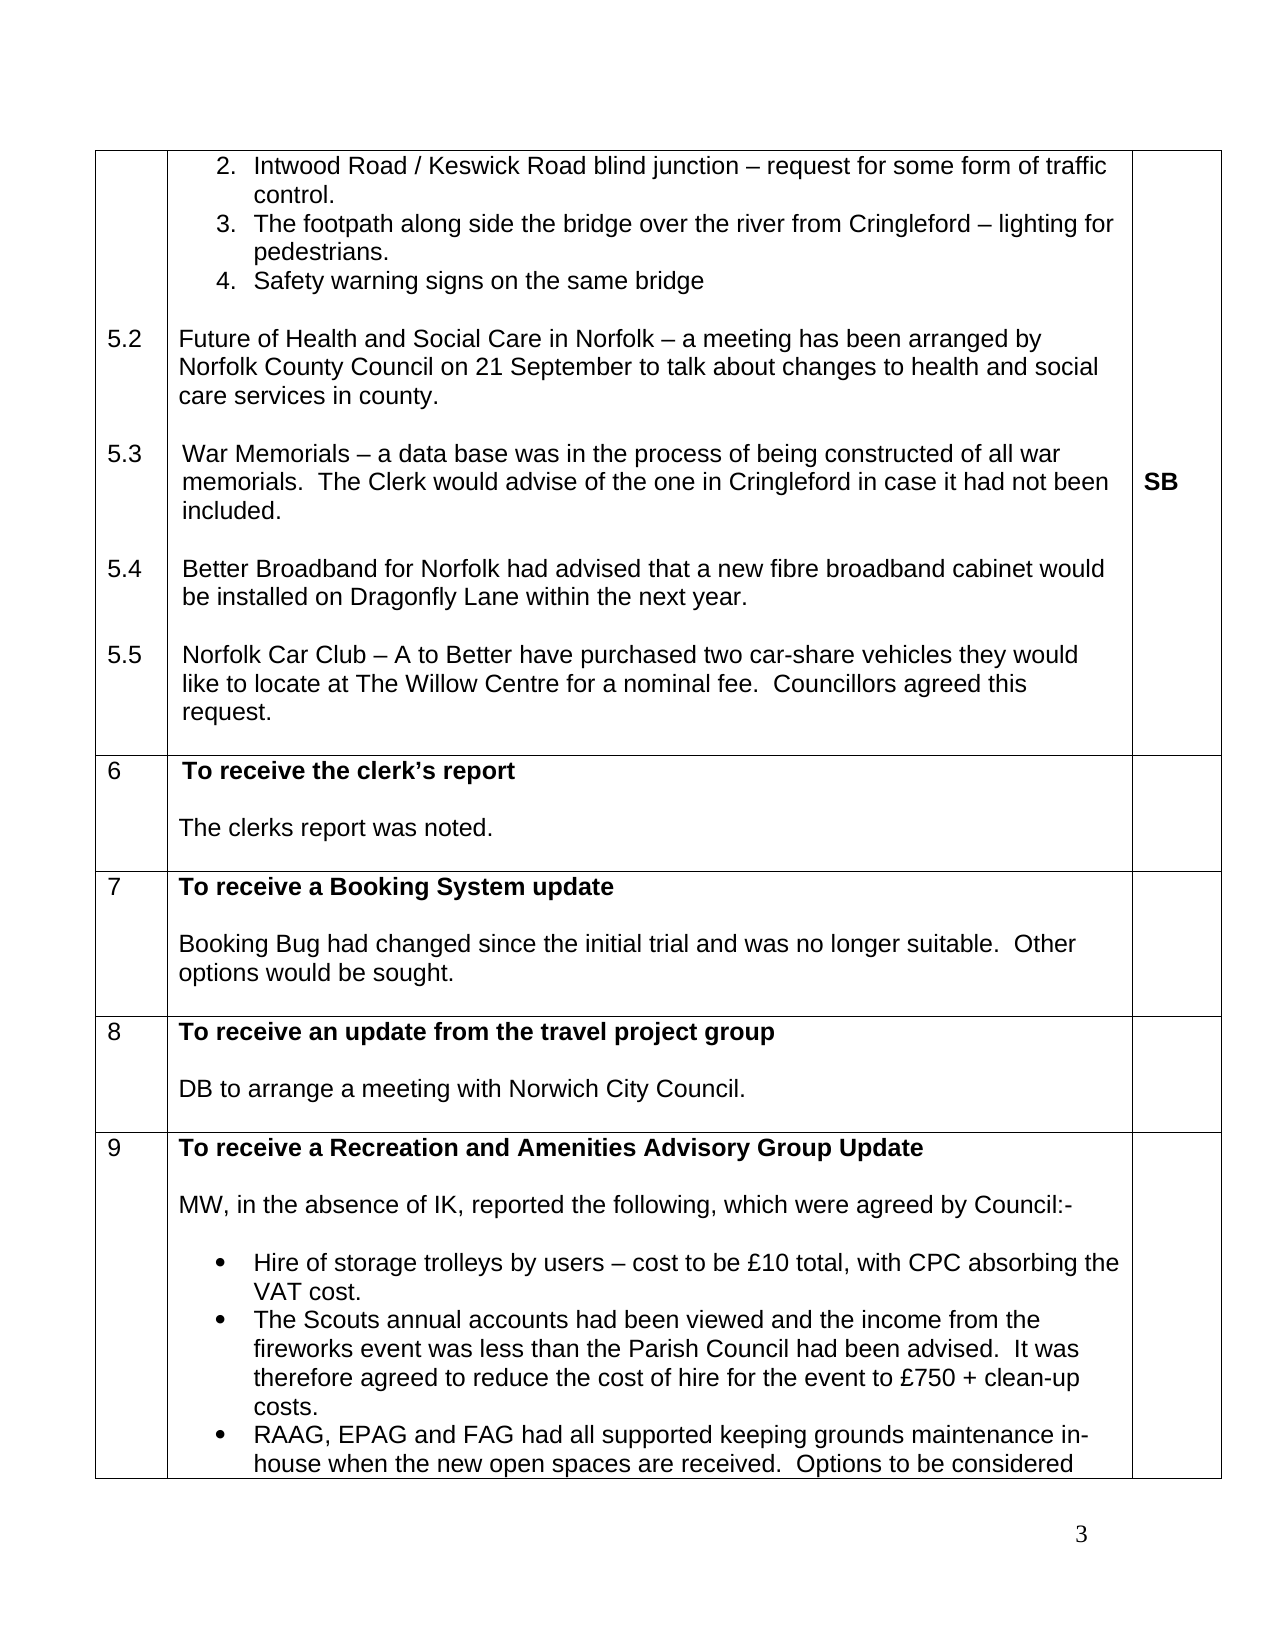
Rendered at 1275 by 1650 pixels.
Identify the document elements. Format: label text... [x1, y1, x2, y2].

table_cell [1133, 872, 1221, 1016]
table_cell SB [1133, 151, 1221, 755]
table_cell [168, 1133, 1132, 1478]
table_cell [1133, 756, 1221, 871]
table_cell To receive a Booking System update Booking Bug had changed since the initial trial and was no longer suitable. Other options would be sought. [168, 872, 1132, 1016]
table_cell 8 [96, 1017, 167, 1132]
table_cell To receive an update from the travel project group DB to arrange a meeting with Norwich City Council. [168, 1017, 1132, 1132]
table_cell [1133, 1017, 1221, 1132]
table_cell To receive the clerk’s report The clerks report was noted. [168, 756, 1132, 871]
table_cell 7 [96, 872, 167, 1016]
table_cell [1133, 1133, 1221, 1478]
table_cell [168, 151, 1132, 755]
table_cell 9 [96, 1133, 167, 1478]
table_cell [96, 151, 167, 755]
table_cell 6 [96, 756, 167, 871]
